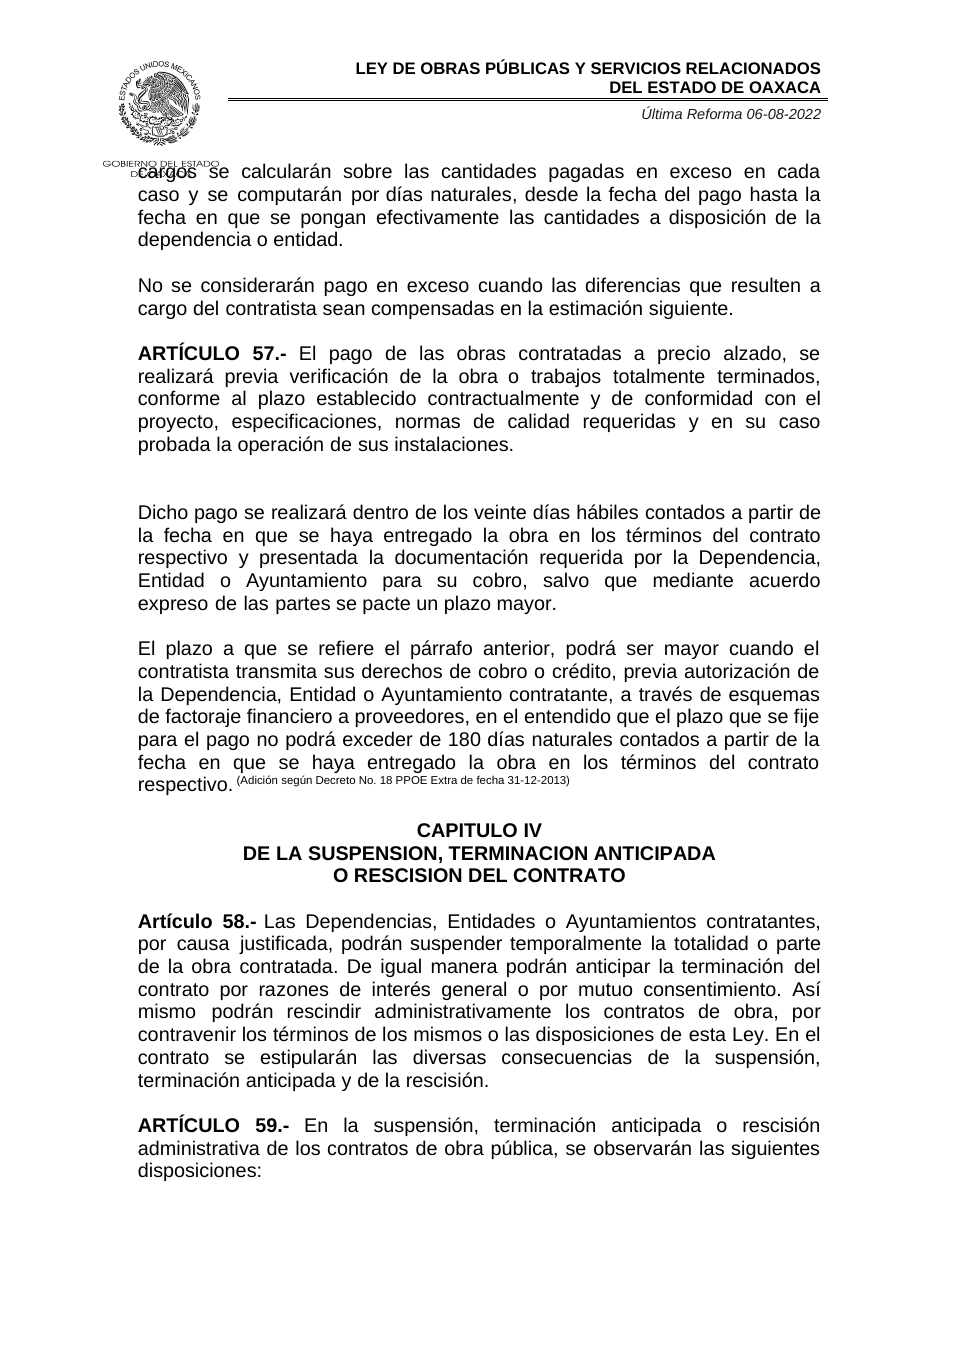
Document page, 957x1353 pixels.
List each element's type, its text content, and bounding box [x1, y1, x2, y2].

text Artículo 58.- Las Dependencias, Entidades o Ayuntamientos contratantes, por causa justificada, podrán suspender temporalmente la totalidad o parte de la obra contratada. De igual manera podrán anticipar la terminación del contrato por razones de interés general o por mutuo consentimiento. Así mismo podrán rescindir administrativamente los contratos de obra, por contravenir los términos de los mismos o las disposiciones de esta Ley. En el contrato se estipularán las diversas consecuencias de la suspensión, terminación anticipada y de la rescisión. [138, 909, 821, 1091]
text ARTÍCULO 57.- El pago de las obras contratadas a precio alzado, se realizará previa verificación de la obra o trabajos totalmente terminados, conforme al plazo establecido contractualmente y de conformidad con el proyecto, especificaciones, normas de calidad requeridas y en su caso probada la operación de sus instalaciones. [138, 342, 821, 455]
text ARTÍCULO 59.- En la suspensión, terminación anticipada o rescisión administrativa de los contratos de obra pública, se observarán las siguientes disposiciones: [138, 1114, 821, 1182]
text No se considerarán pago en exceso cuando las diferencias que resulten a cargo del contratista sean compensadas en la estimación siguiente. [138, 274, 821, 319]
text O RESCISION DEL CONTRATO [138, 864, 821, 887]
subtitle El plazo a que se refiere el párrafo anterior, podrá ser mayor cuando el contratista transmita sus derechos de cobro o crédito, previa autorización de la Dependencia, Entidad o Ayuntamiento contratante, a través de esquemas de factoraje financiero a proveedores, en el entendido que el plazo que se fije para el pago no podrá exceder de 180 días naturales contados a partir de la fecha en que se haya entregado la obra en los términos del contrato respectivo. (Adición según Decreto No. 18 PPOE Extra de fecha 31-12-2013) [138, 637, 821, 796]
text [138, 160, 821, 251]
text CAPITULO IV [138, 819, 821, 841]
picture [100, 59, 222, 180]
text Dicho pago se realizará dentro de los veinte días hábiles contados a partir de la fecha en que se haya entregado la obra en los términos del contrato respectivo y presentada la documentación requerida por la Dependencia, Entidad o Ayuntamiento para su cobro, salvo que mediante acuerdo expreso de las partes se pacte un plazo mayor. [138, 501, 821, 614]
text DE LA SUSPENSION, TERMINACION ANTICIPADA [138, 841, 821, 864]
